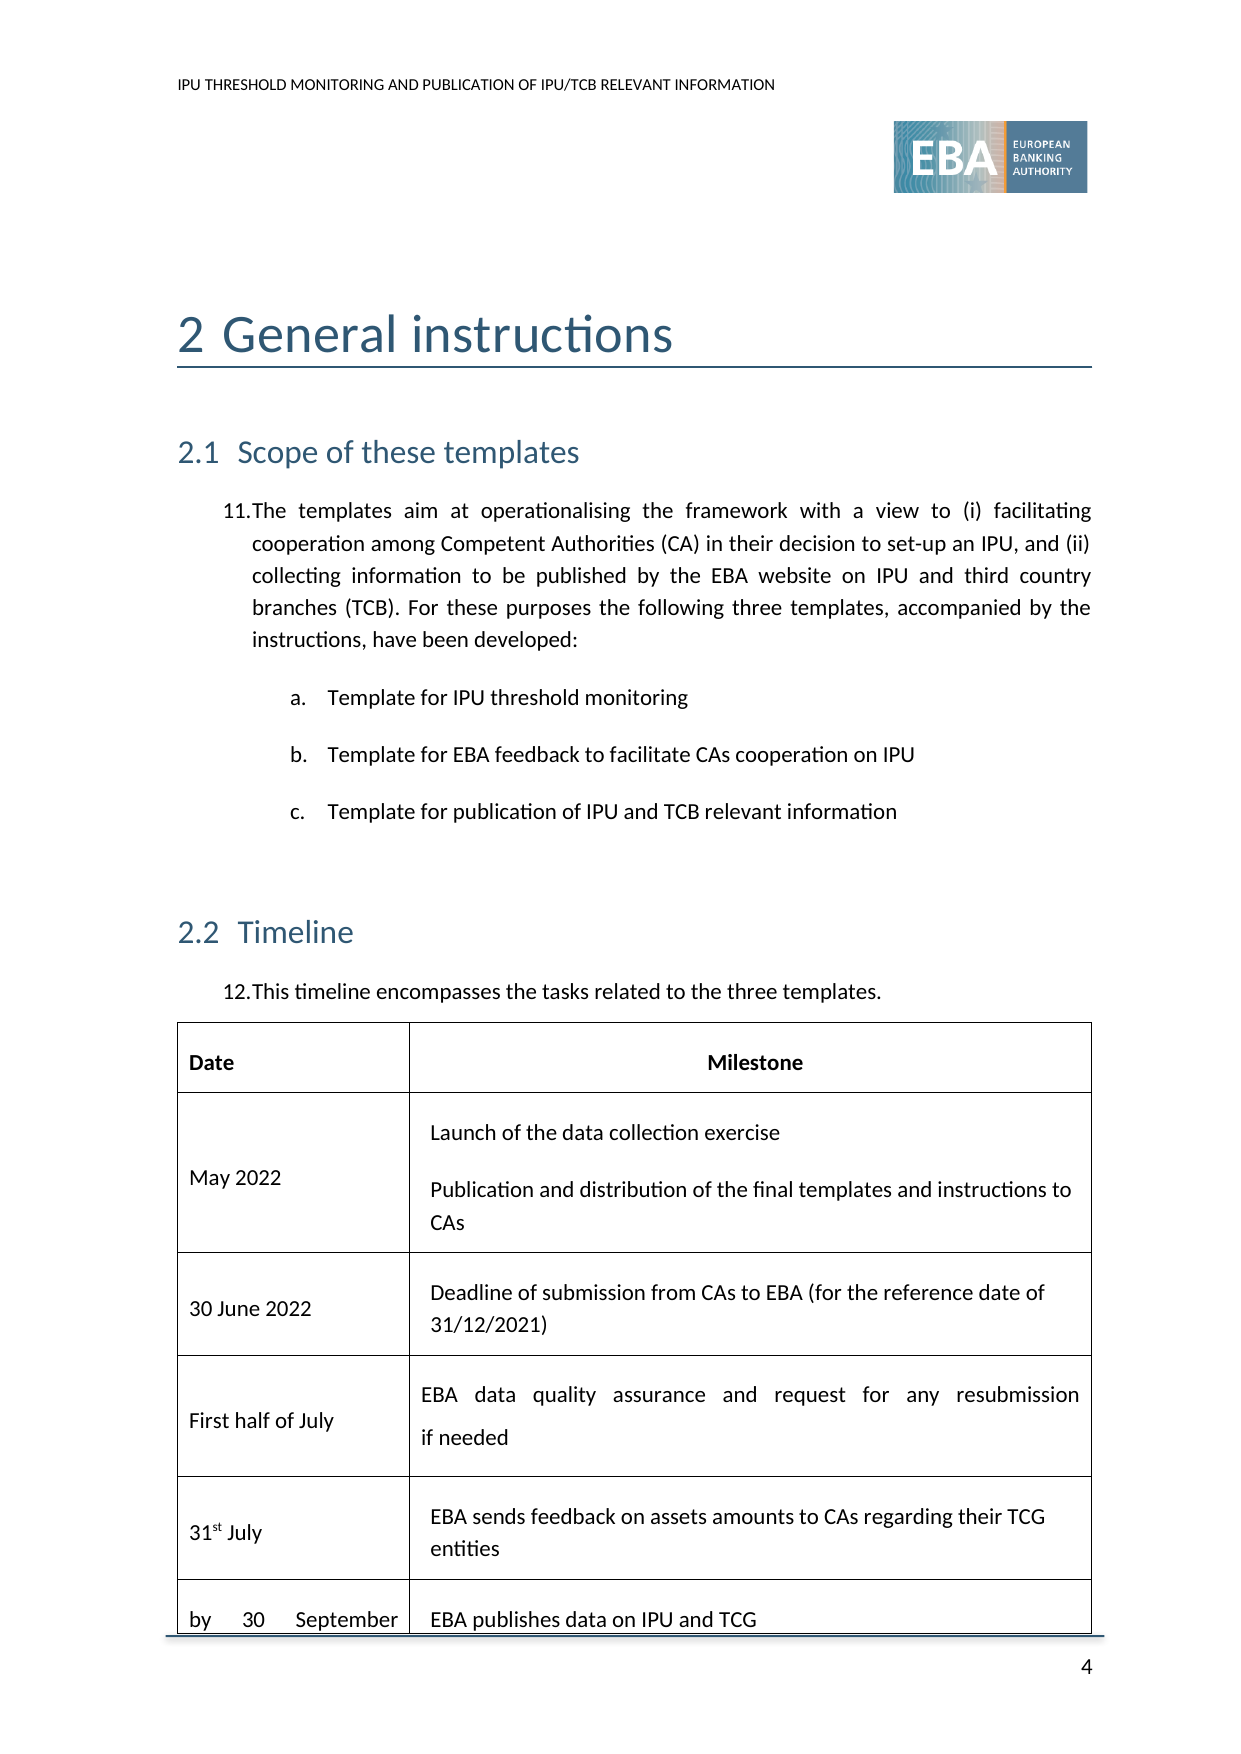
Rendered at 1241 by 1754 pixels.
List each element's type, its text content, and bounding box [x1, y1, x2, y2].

table_header Milestone [410, 1023, 1091, 1092]
table_cell EBA sends feedback on assets amounts to CAs regarding their TCG entities [410, 1477, 1091, 1579]
table_header Date [178, 1023, 409, 1092]
table_cell Deadline of submission from CAs to EBA (for the reference date of 31/12/2021) [410, 1253, 1091, 1354]
table_cell Launch of the data collection exercise Publication and distribution of the final templates and instructions to CAs [410, 1093, 1091, 1252]
table_cell May 2022 [178, 1093, 409, 1252]
list Template for publication of IPU and TCB relevant information [290, 797, 1092, 825]
table_cell 31st July [178, 1477, 409, 1579]
title Scope of these templates [177, 431, 1092, 472]
list Template for IPU threshold monitoring [290, 683, 1092, 711]
picture [893, 121, 1088, 193]
table_cell EBA publishes data on IPU and TCG [410, 1580, 1091, 1633]
text General instructions [177, 306, 1092, 366]
text This timeline encompasses the tasks related to the three templates. [222, 977, 1092, 1005]
title Timeline [177, 911, 1092, 952]
table_cell EBA data quality assurance and request for any resubmission if needed [410, 1356, 1091, 1476]
table_cell 30 June 2022 [178, 1253, 409, 1354]
list Template for EBA feedback to facilitate CAs cooperation on IPU [290, 740, 1092, 768]
text The templates aim at operationalising the framework with a view to (i) facilitating cooperation among Competent Authorities (CA) in their decision to set-up an IPU, and (ii) collecting information to be published by the EBA website on IPU and third country branches (TCB). For these purposes the following three templates, accompanied by the instructions, have been developed: [222, 497, 1092, 653]
table_cell by 30 September 2022 [178, 1580, 409, 1633]
table_cell First half of July [178, 1356, 409, 1476]
